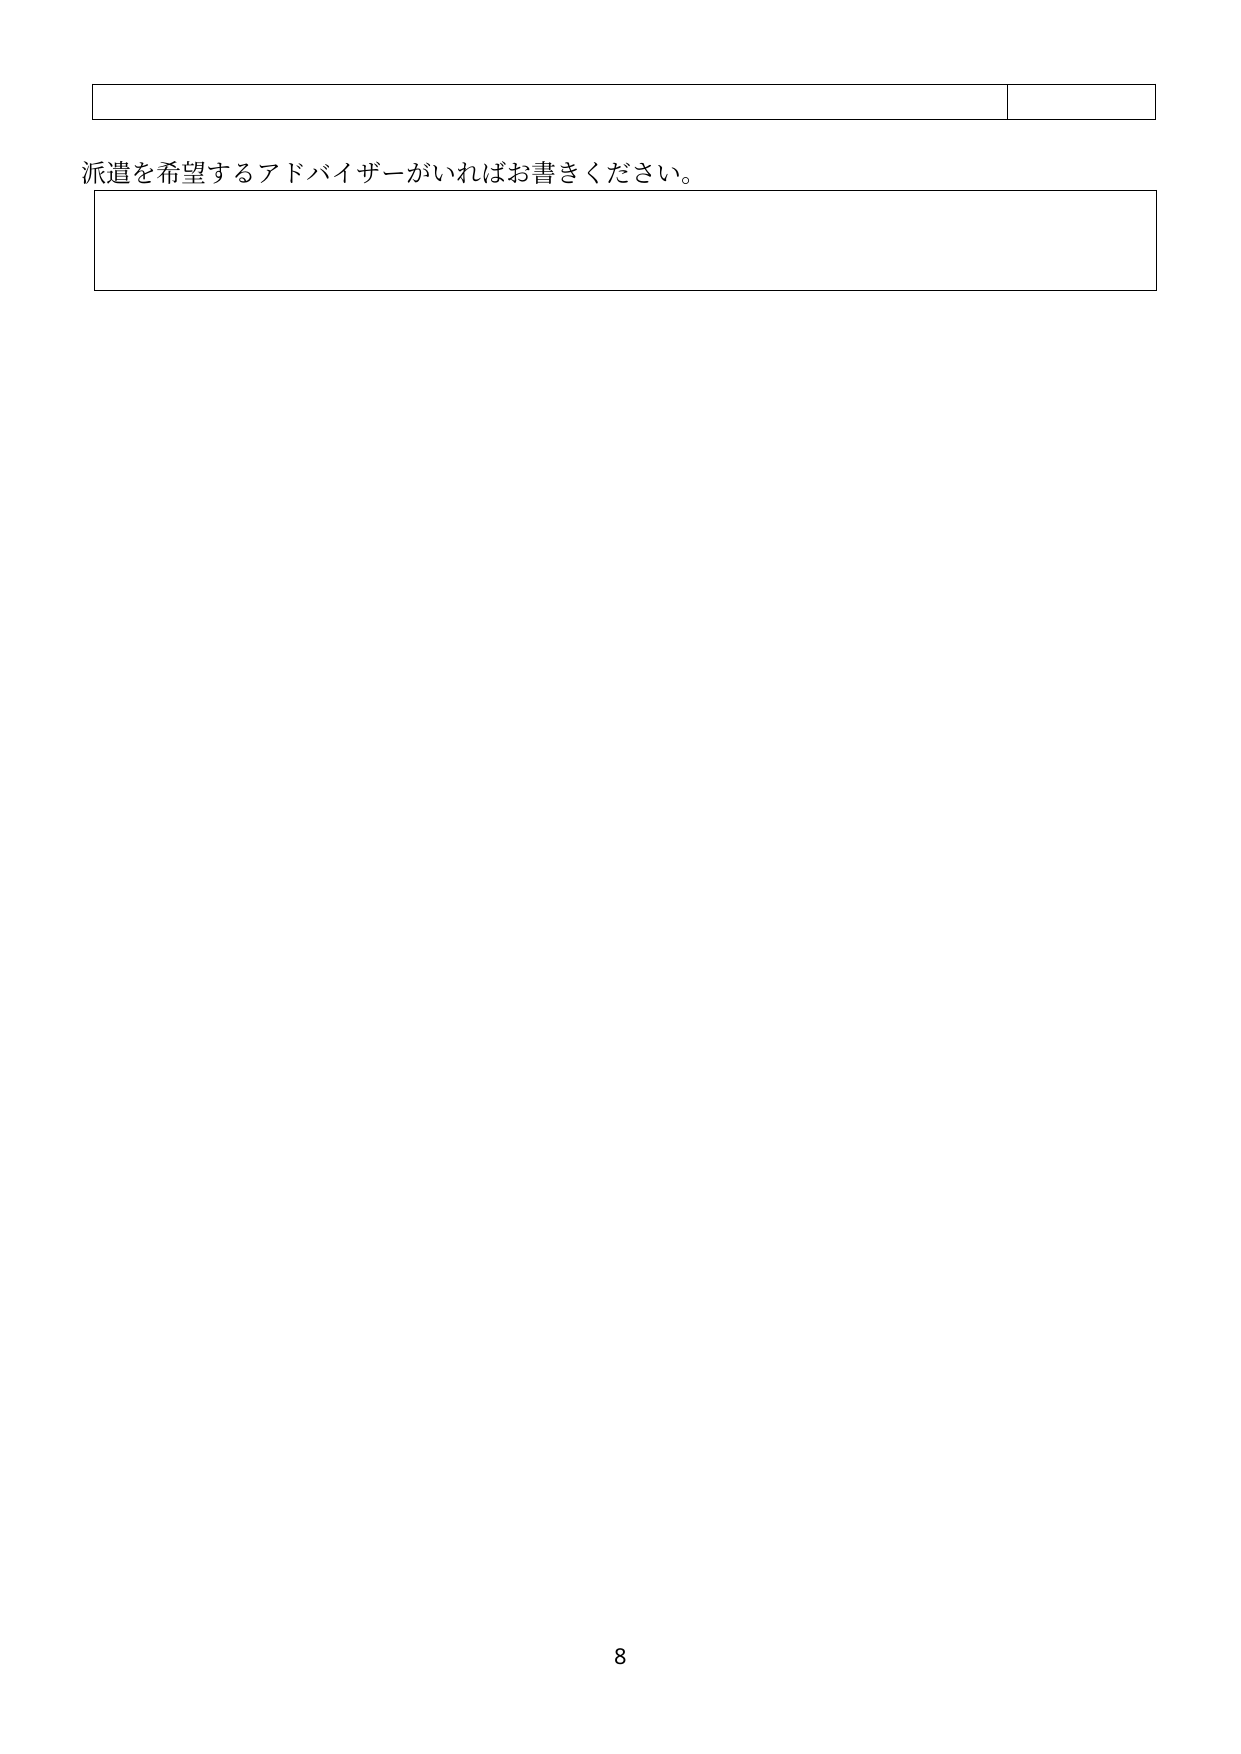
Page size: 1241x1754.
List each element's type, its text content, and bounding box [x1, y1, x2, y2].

table_header [95, 191, 1156, 290]
text 派遣を希望するアドバイザーがいればお書きください。 [82, 154, 1158, 190]
table_cell [1008, 85, 1155, 119]
